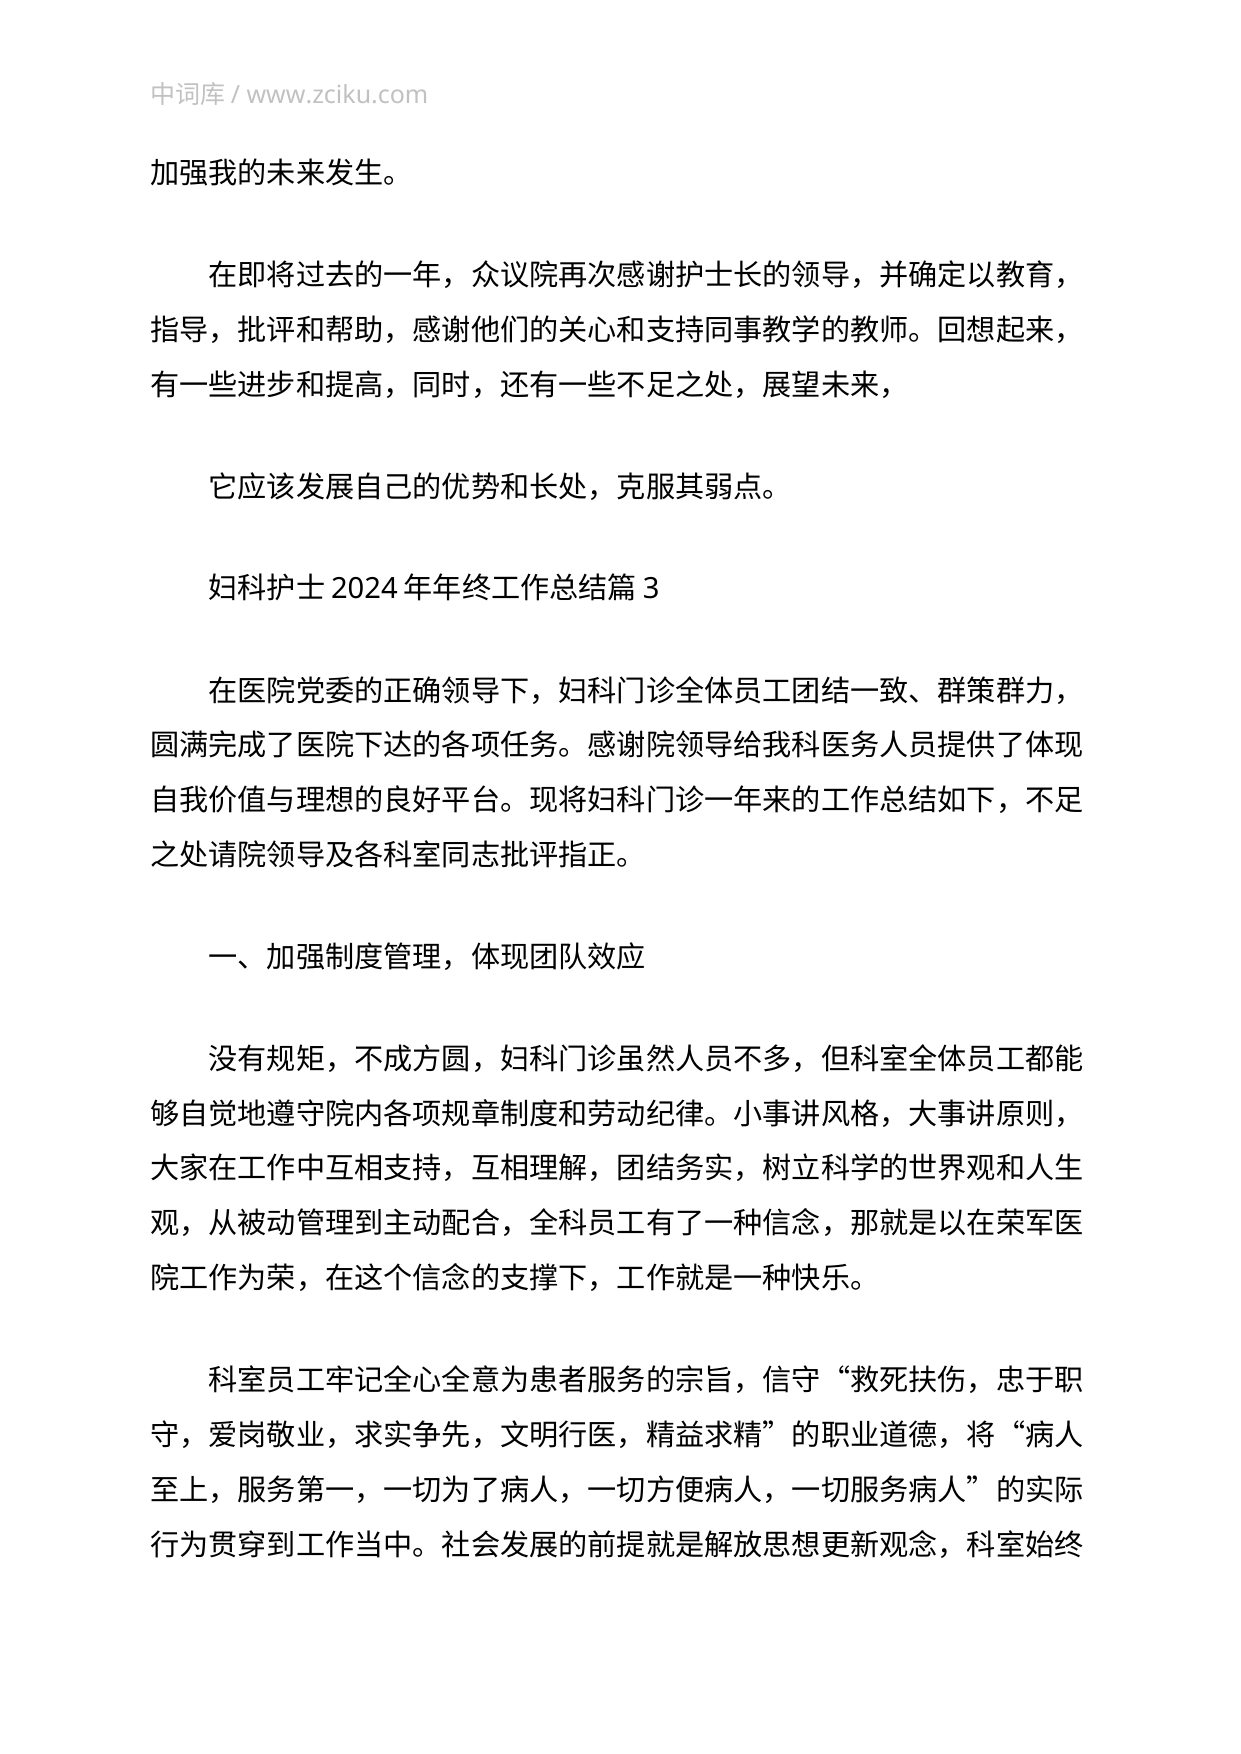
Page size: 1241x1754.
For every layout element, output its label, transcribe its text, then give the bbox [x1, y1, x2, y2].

text 没有规矩，不成方圆，妇科门诊虽然人员不多，但科室全体员工都能够自觉地遵守院内各项规章制度和劳动纪律。小事讲风格，大事讲原则，大家在工作中互相支持，互相理解，团结务实，树立科学的世界观和人生观，从被动管理到主动配合，全科员工有了一种信念，那就是以在荣军医院工作为荣，在这个信念的支撑下，工作就是一种快乐。 [150, 1035, 1090, 1297]
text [150, 150, 1090, 192]
text 妇科护士2024年年终工作总结篇3 [150, 565, 1090, 607]
text 在医院党委的正确领导下，妇科门诊全体员工团结一致、群策群力，圆满完成了医院下达的各项任务。感谢院领导给我科医务人员提供了体现自我价值与理想的良好平台。现将妇科门诊一年来的工作总结如下，不足之处请院领导及各科室同志批评指正。 [150, 667, 1090, 874]
text 在即将过去的一年，众议院再次感谢护士长的领导，并确定以教育，指导，批评和帮助，感谢他们的关心和支持同事教学的教师。回想起来，有一些进步和提高，同时，还有一些不足之处，展望未来， [150, 252, 1090, 404]
text 它应该发展自己的优势和长处，克服其弱点。 [150, 463, 1090, 506]
text 一、加强制度管理，体现团队效应 [150, 933, 1090, 976]
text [150, 1357, 1090, 1564]
